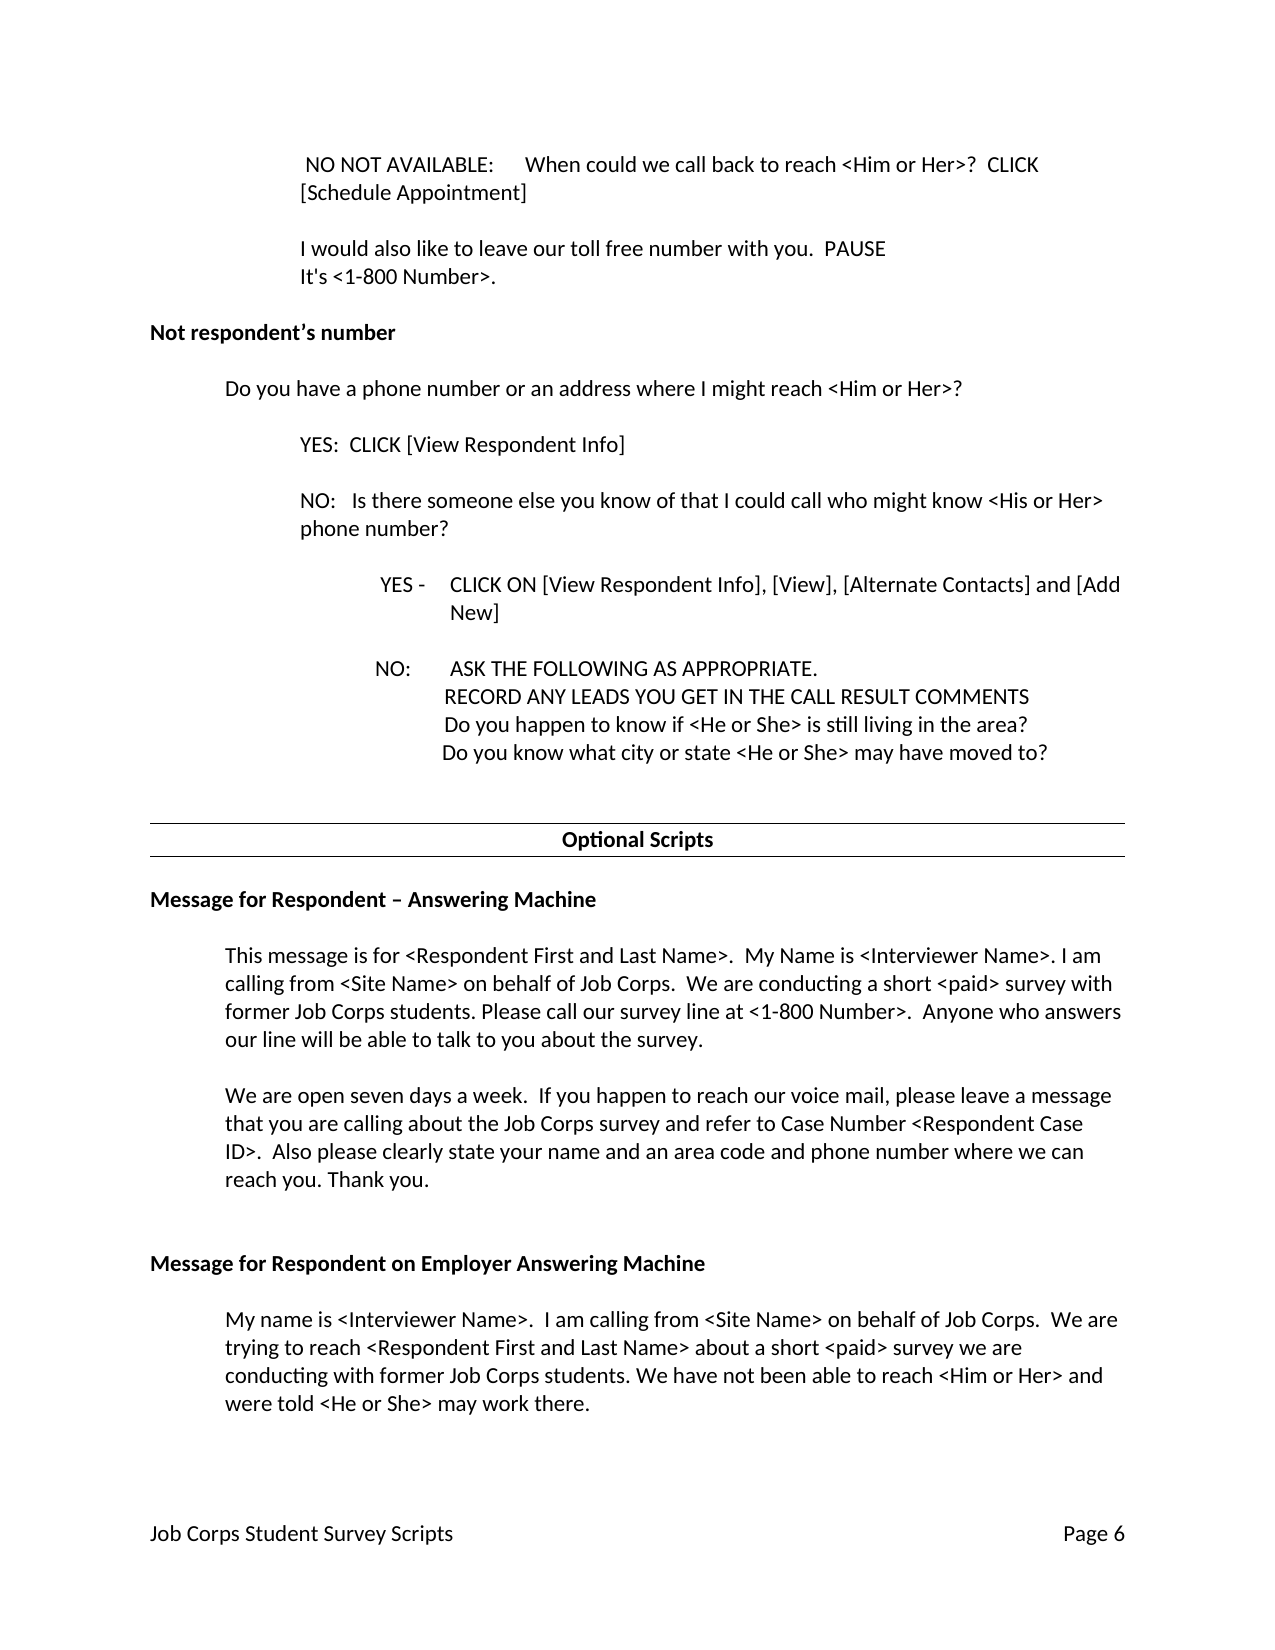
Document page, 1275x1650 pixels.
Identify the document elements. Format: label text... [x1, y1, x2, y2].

text Message for Respondent on Employer Answering Machine [150, 1249, 1125, 1277]
text NO: ASK THE FOLLOWING AS APPROPRIATE. [300, 654, 1125, 682]
text YES - CLICK ON [View Respondent Info], [View], [Alternate Contacts] and [Add New] [375, 570, 1125, 626]
text Do you have a phone number or an address where I might reach <Him or Her>? [150, 374, 1125, 402]
text My name is <Interviewer Name>. I am calling from <Site Name> on behalf of Job Corps. We are trying to reach <Respondent First and Last Name> about a short <paid> survey we are conducting with former Job Corps students. We have not been able to reach <Him or Her> and were told <He or She> may work there. [225, 1305, 1125, 1417]
text This message is for <Respondent First and Last Name>. My Name is <Interviewer Name>. I am calling from <Site Name> on behalf of Job Corps. We are conducting a short <paid> survey with former Job Corps students. Please call our survey line at <1-800 Number>. Anyone who answers our line will be able to talk to you about the survey. [225, 941, 1125, 1053]
text Message for Respondent – Answering Machine [150, 885, 1125, 913]
text Do you know what city or state <He or She> may have moved to? [150, 738, 1125, 766]
text Not respondent’s number [150, 318, 1125, 346]
text RECORD ANY LEADS YOU GET IN THE CALL RESULT COMMENTS [150, 682, 1125, 710]
text NO: Is there someone else you know of that I could call who might know <His or Her> phone number? [300, 486, 1125, 542]
text YES: CLICK [View Respondent Info] [225, 430, 1125, 458]
text I would also like to leave our toll free number with you. PAUSE [225, 234, 1125, 262]
text We are open seven days a week. If you happen to reach our voice mail, please leave a message that you are calling about the Job Corps survey and refer to Case Number <Respondent Case ID>. Also please clearly state your name and an area code and phone number where we can reach you. Thank you. [225, 1081, 1125, 1193]
text It's <1-800 Number>. [225, 262, 1125, 290]
text Do you happen to know if <He or She> is still living in the area? [225, 710, 1125, 738]
text NO NOT AVAILABLE: When could we call back to reach <Him or Her>? CLICK [Schedule Appointment] [300, 150, 1125, 206]
text Optional Scripts [150, 824, 1125, 856]
